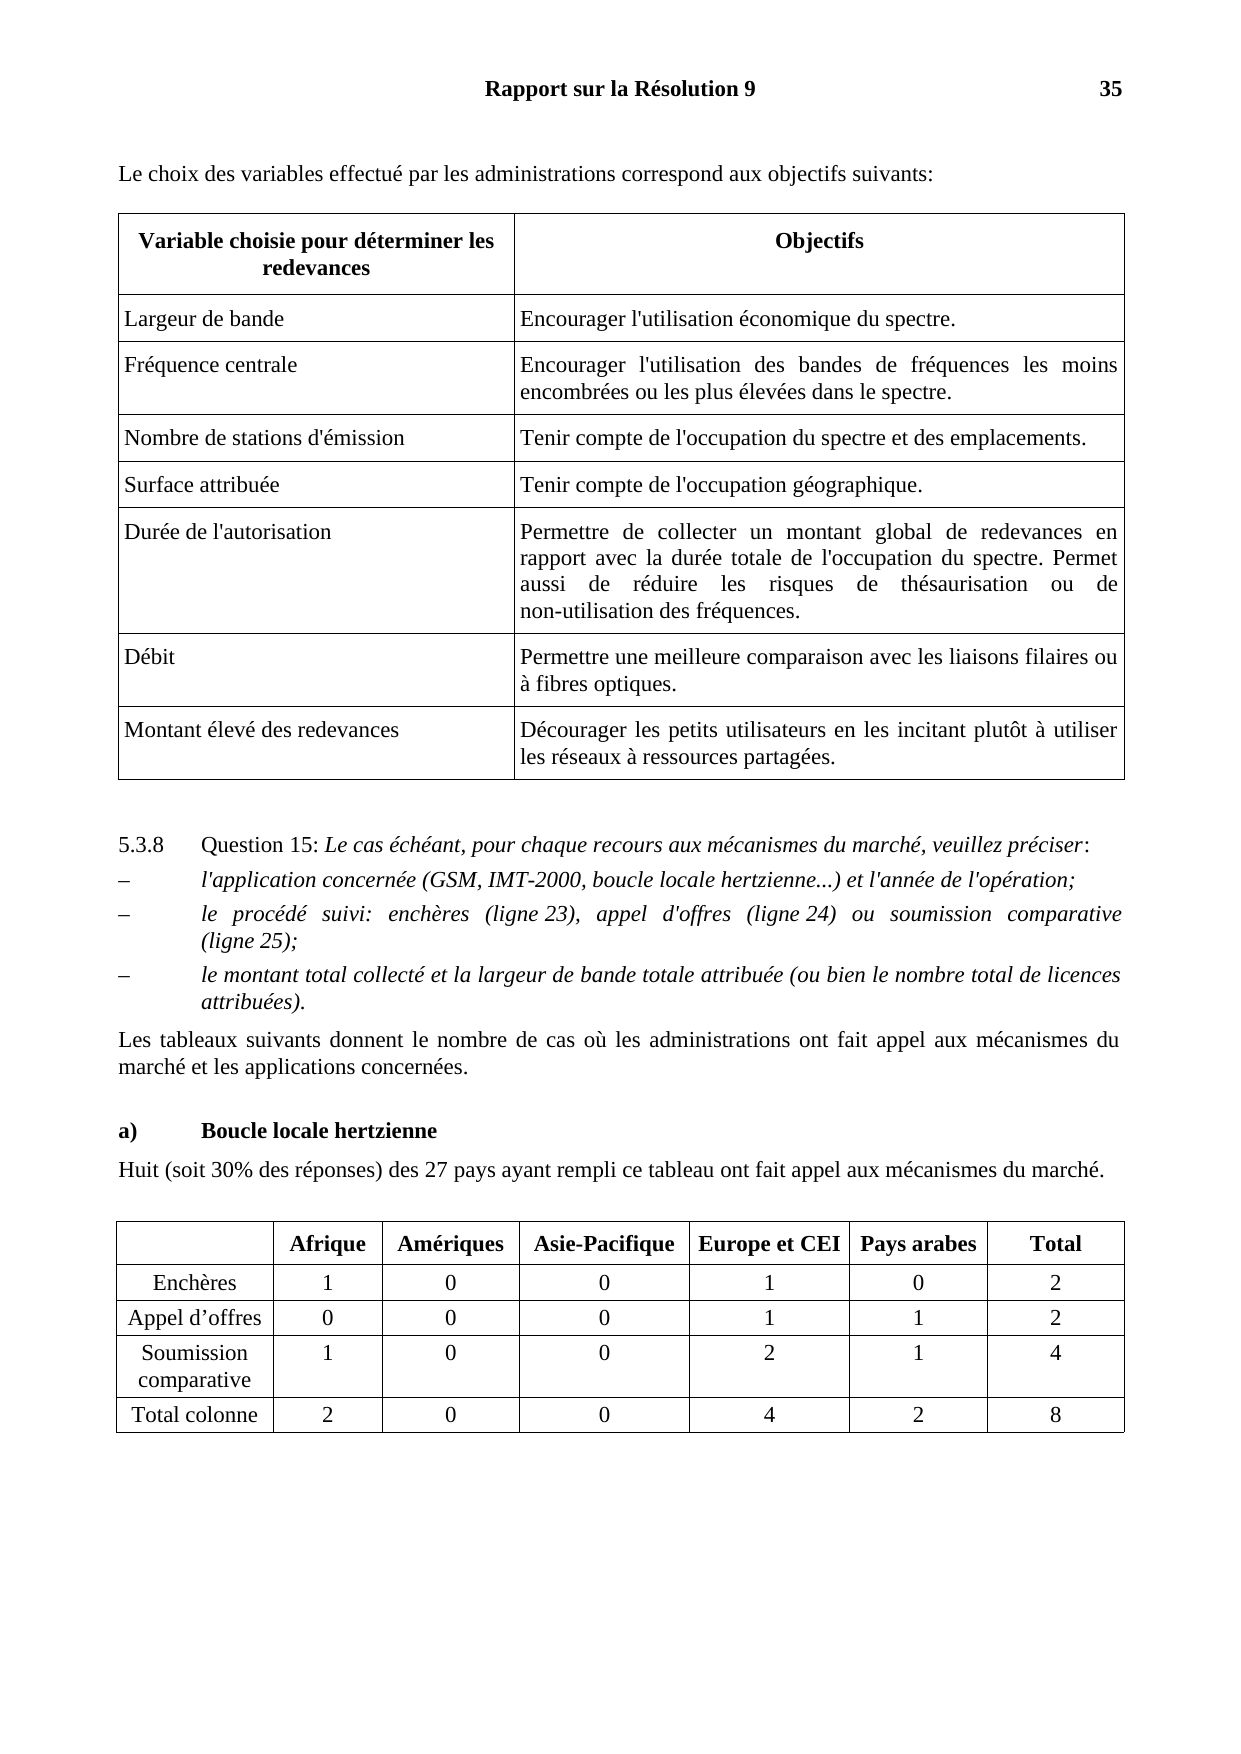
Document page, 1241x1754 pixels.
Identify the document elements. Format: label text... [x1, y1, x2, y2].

table_cell 8 [988, 1398, 1124, 1432]
table_header Afrique [274, 1222, 382, 1264]
table_cell 2 [690, 1336, 849, 1396]
table_cell Tenir compte de l'occupation du spectre et des emplacements. [515, 415, 1124, 461]
table_header Asie-Pacifique [520, 1222, 689, 1264]
table_cell 1 [690, 1301, 849, 1335]
table_header Amériques [383, 1222, 519, 1264]
table_cell 0 [383, 1301, 519, 1335]
table_header Variable choisie pour déterminer les redevances [119, 214, 514, 294]
table_cell Fréquence centrale [119, 342, 514, 414]
title 5.3.8 Question 15: Le cas échéant, pour chaque recours aux mécanismes du marché, veuillez préciser: [118, 831, 1122, 857]
text Les tableaux suivants donnent le nombre de cas où les administrations ont fait appel aux mécanismes du marché et les applications concernées. [118, 1027, 1122, 1079]
table_cell 1 [850, 1301, 987, 1335]
table_cell 1 [690, 1265, 849, 1299]
table_cell 0 [383, 1265, 519, 1299]
table_cell 0 [274, 1301, 382, 1335]
table_header [117, 1222, 273, 1264]
table_cell Appel d’offres [117, 1301, 273, 1335]
table_cell 1 [274, 1265, 382, 1299]
table_cell Total colonne [117, 1398, 273, 1432]
table_cell 2 [850, 1398, 987, 1432]
table_header Objectifs [515, 214, 1124, 294]
table_cell Débit [119, 634, 514, 706]
table_cell Durée de l'autorisation [119, 508, 514, 633]
table_cell Tenir compte de l'occupation géographique. [515, 462, 1124, 507]
table_cell 2 [988, 1301, 1124, 1335]
text – le procédé suivi: enchères (ligne 23), appel d'offres (ligne 24) ou soumission comparative (ligne 25); [118, 900, 1122, 953]
table_cell Permettre de collecter un montant global de redevances en rapport avec la durée totale de l'occupation du spectre. Permet aussi de réduire les risques de thésaurisation ou de non-utilisation des fréquences. [515, 508, 1124, 633]
table_cell Permettre une meilleure comparaison avec les liaisons filaires ou à fibres optiques. [515, 634, 1124, 706]
table_cell Nombre de stations d'émission [119, 415, 514, 461]
table_cell Encourager l'utilisation économique du spectre. [515, 295, 1124, 341]
table_cell Largeur de bande [119, 295, 514, 341]
text Le choix des variables effectué par les administrations correspond aux objectifs suivants: [118, 160, 1122, 187]
table_header et CEI [690, 1222, 849, 1264]
table_cell 1 [850, 1336, 987, 1396]
table_cell 0 [520, 1301, 689, 1335]
table_header Total [988, 1222, 1124, 1264]
table_cell 4 [988, 1336, 1124, 1396]
table_cell 2 [988, 1265, 1124, 1299]
table_cell 0 [520, 1398, 689, 1432]
table_cell Encourager l'utilisation des bandes de fréquences les moins encombrées ou les plus élevées dans le spectre. [515, 342, 1124, 414]
text – l'application concernée (GSM, IMT-2000, boucle locale hertzienne...) et l'année de l'opération; [118, 866, 1122, 892]
table_cell Enchères [117, 1265, 273, 1299]
table_cell 0 [850, 1265, 987, 1299]
table_cell Décourager les petits utilisateurs en les incitant plutôt à utiliser les réseaux à ressources partagées. [515, 707, 1124, 779]
table_cell 0 [520, 1336, 689, 1396]
table_cell 4 [690, 1398, 849, 1432]
table_cell 2 [274, 1398, 382, 1432]
table_header Pays arabes [850, 1222, 987, 1264]
text – le montant total collecté et la largeur de bande totale attribuée (ou bien le nombre total de licences attribuées). [118, 961, 1122, 1014]
table_cell 1 [274, 1336, 382, 1396]
subtitle a) Boucle locale hertzienne [118, 1117, 1122, 1143]
table_cell Soumission comparative [117, 1336, 273, 1396]
table_cell Montant élevé des redevances [119, 707, 514, 779]
table_cell 0 [383, 1336, 519, 1396]
table_cell 0 [383, 1398, 519, 1432]
table_cell Surface attribuée [119, 462, 514, 507]
text Huit (soit 30% des réponses) des 27 pays ayant rempli ce tableau ont fait appel aux mécanismes du marché. [118, 1156, 1122, 1182]
table_cell 0 [520, 1265, 689, 1299]
